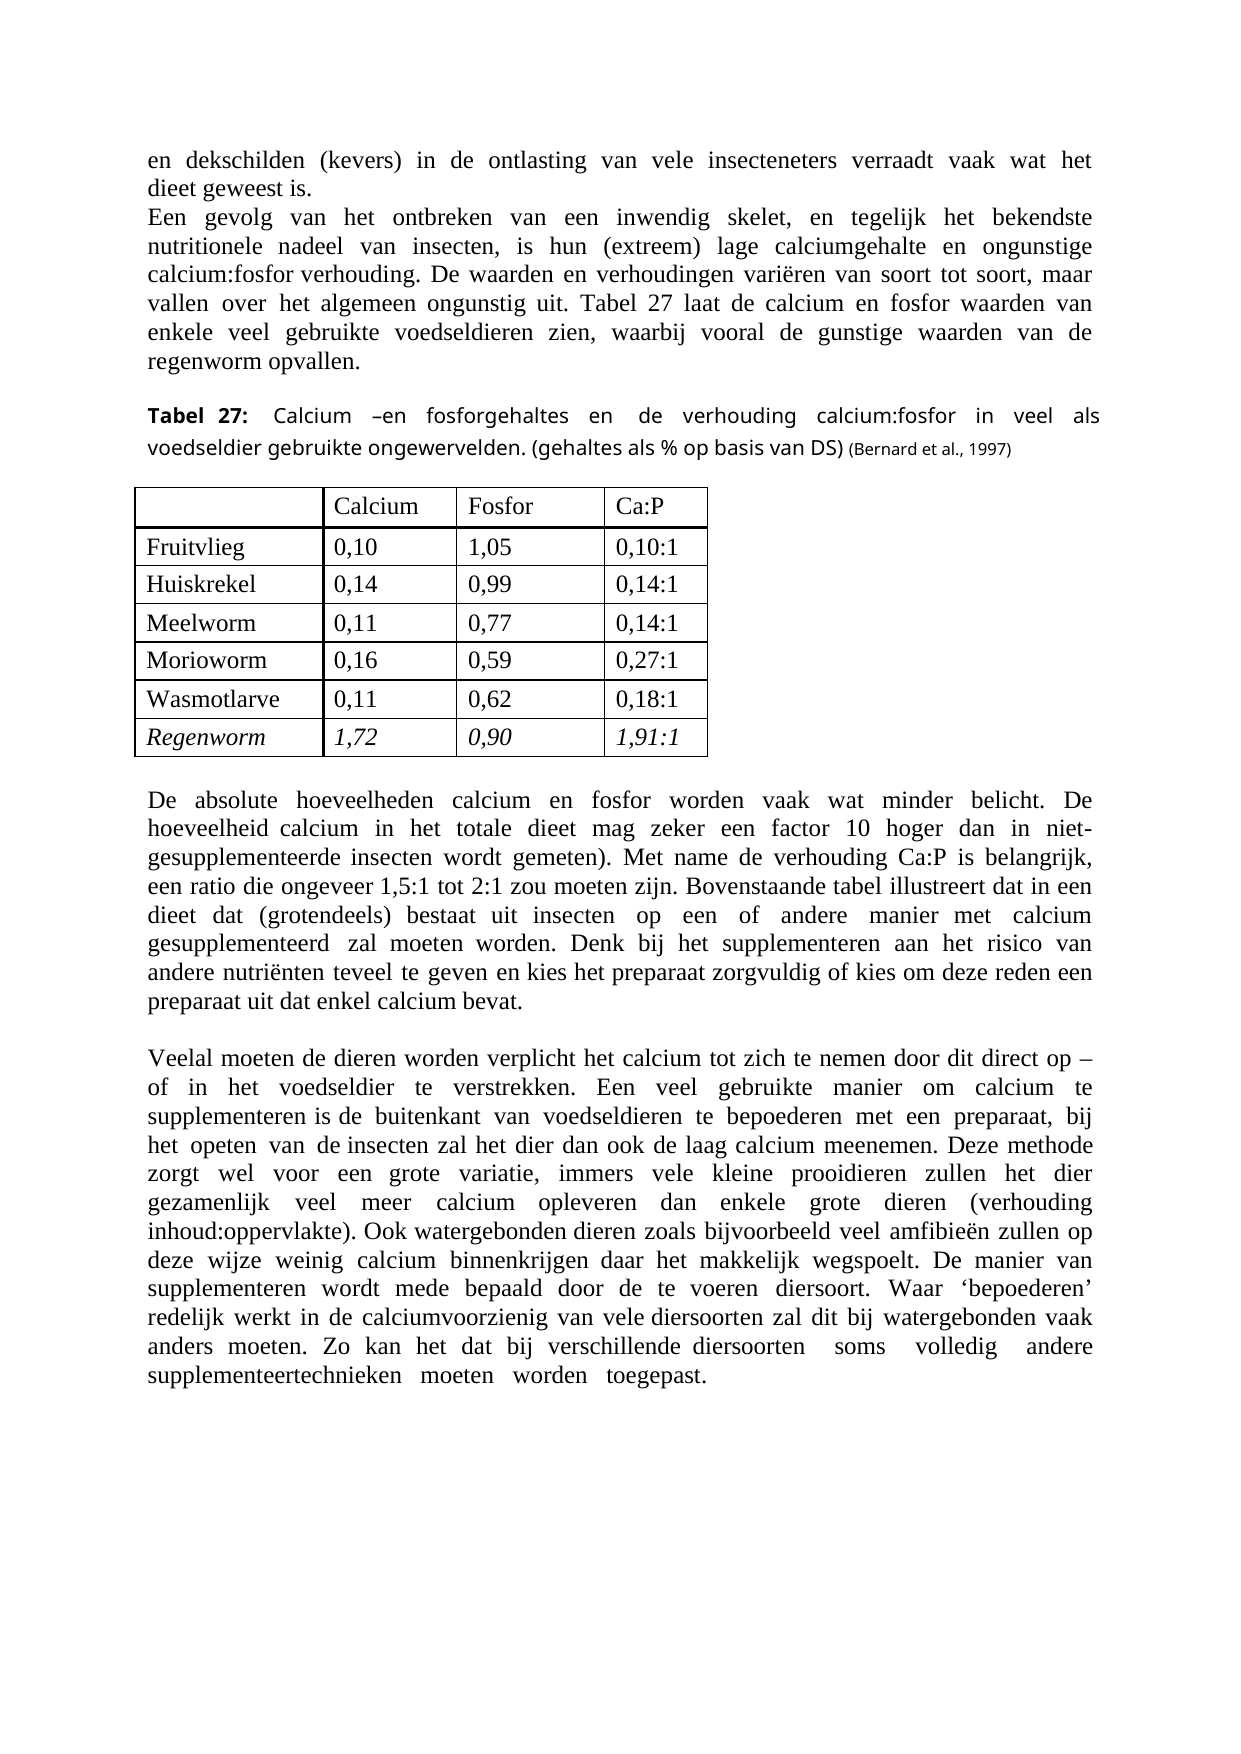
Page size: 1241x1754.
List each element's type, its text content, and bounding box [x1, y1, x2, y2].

text Tabel 27: Calcium –en fosforgehaltes en de verhouding calcium:fosfor in veel als voedseldier gebruikte ongewervelden. (gehaltes als % op basis van DS) (Bernard et al., 1997) [147, 401, 1100, 462]
table_header [136, 488, 322, 526]
table_header Ca:P [605, 488, 707, 526]
table_cell 0,99 [457, 566, 604, 603]
table_cell Meelworm [136, 604, 322, 641]
text Een gevolg van het ontbreken van een inwendig skelet, en tegelijk het bekendste nutritionele nadeel van insecten, is hun (extreem) lage calciumgehalte en ongunstige calcium:fosfor verhouding. De waarden en verhoudingen variëren van soort tot soort, maar vallen over het algemeen ongunstig uit. Tabel 27 laat de calcium en fosfor waarden van enkele veel gebruikte voedseldieren zien, waarbij vooral de gunstige waarden van de regenworm opvallen. [147, 202, 1092, 375]
table_header Calcium [325, 488, 456, 526]
table_cell Wasmotlarve [136, 681, 322, 717]
table_cell Fruitvlieg [136, 529, 322, 565]
table_cell Huiskrekel [136, 566, 322, 603]
table_cell 1,05 [457, 529, 604, 565]
table_cell Regenworm [136, 719, 322, 756]
text De absolute hoeveelheden calcium en fosfor worden vaak wat minder belicht. De hoeveelheid calcium in het totale dieet mag zeker een factor 10 hoger dan in niet-gesupplementeerde insecten wordt gemeten). Met name de verhouding Ca:P is belangrijk, een ratio die ongeveer 1,5:1 tot 2:1 zou moeten zijn. Bovenstaande tabel illustreert dat in een dieet dat (grotendeels) bestaat uit insecten op een of andere manier met calcium gesupplementeerd zal moeten worden. Denk bij het supplementeren aan het risico van andere nutriënten teveel te geven en kies het preparaat zorgvuldig of kies om deze reden een preparaat uit dat enkel calcium bevat. [147, 785, 1092, 1015]
table_cell 0,11 [325, 681, 456, 717]
text Veelal moeten de dieren worden verplicht het calcium tot zich te nemen door dit direct op –of in het voedseldier te verstrekken. Een veel gebruikte manier om calcium te supplementeren is de buitenkant van voedseldieren te bepoederen met een preparaat, bij het opeten van de insecten zal het dier dan ook de laag calcium meenemen. Deze methode zorgt wel voor een grote variatie, immers vele kleine prooidieren zullen het dier gezamenlijk veel meer calcium opleveren dan enkele grote dieren (verhouding inhoud:oppervlakte). Ook watergebonden dieren zoals bijvoorbeeld veel amfibieën zullen op deze wijze weinig calcium binnenkrijgen daar het makkelijk wegspoelt. De manier van supplementeren wordt mede bepaald door de te voeren diersoort. Waar ‘bepoederen’ redelijk werkt in de calciumvoorzienig van vele diersoorten zal dit bij watergebonden vaak anders moeten. Zo kan het dat bij verschillende diersoorten soms volledig andere supplementeertechnieken moeten worden toegepast. [147, 1043, 1093, 1388]
table_cell 0,90 [457, 719, 604, 756]
table_cell 0,10:1 [605, 529, 707, 565]
table_header Fosfor [457, 488, 604, 526]
table_cell 0,14:1 [605, 604, 707, 641]
table_cell 0,14:1 [605, 566, 707, 603]
table_cell 1,91:1 [605, 719, 707, 756]
table_cell 0,27:1 [605, 643, 707, 679]
table_cell 1,72 [325, 719, 456, 756]
table_cell 0,62 [457, 681, 604, 717]
table_cell 0,11 [325, 604, 456, 641]
table_cell Morioworm [136, 643, 322, 679]
table_cell 0,59 [457, 643, 604, 679]
table_cell 0,14 [325, 566, 456, 603]
text en dekschilden (kevers) in de ontlasting van vele insecteneters verraadt vaak wat het dieet geweest is. [147, 145, 1092, 202]
table_cell 0,10 [325, 529, 456, 565]
table_cell 0,18:1 [605, 681, 707, 717]
table_cell 0,77 [457, 604, 604, 641]
table_cell 0,16 [325, 643, 456, 679]
